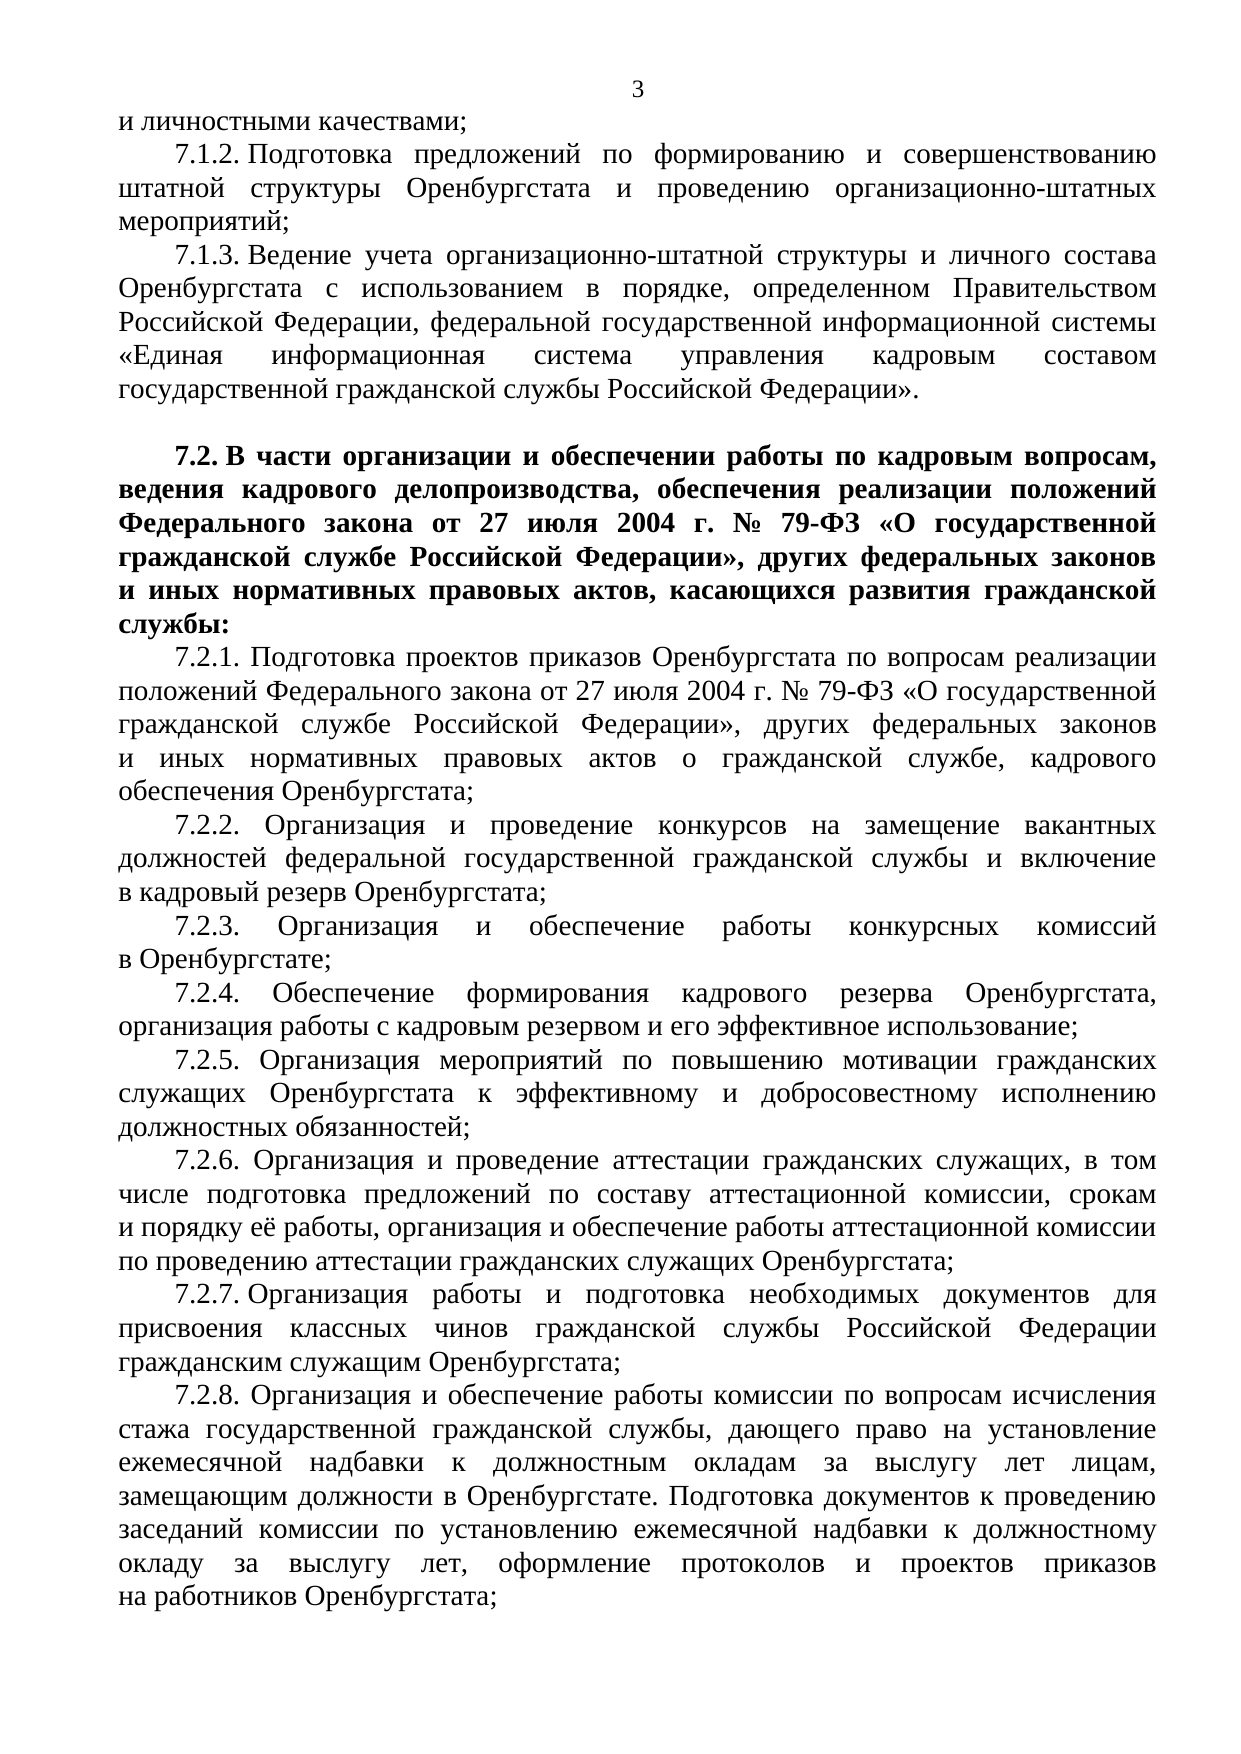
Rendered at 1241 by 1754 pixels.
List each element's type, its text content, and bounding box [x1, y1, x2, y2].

text 7.2.4. Обеспечение формирования кадрового резерва Оренбургстата, организация работы с кадровым резервом и его эффективное использование; [118, 975, 1157, 1042]
text 7.2. В части организации и обеспечении работы по кадровым вопросам, ведения кадрового делопроизводства, обеспечения реализации положений Федерального закона от 27 июля 2004 г. № 79-ФЗ «О государственной гражданской службе Российской Федерации», других федеральных законов и иных нормативных правовых актов, касающихся развития гражданской службы: [118, 438, 1157, 639]
text 7.2.1. Подготовка проектов приказов Оренбургстата по вопросам реализации положений Федерального закона от 27 июля 2004 г. № 79-ФЗ «О государственной гражданской службе Российской Федерации», других федеральных законов и иных нормативных правовых актов о гражданской службе, кадрового обеспечения Оренбургстата; [118, 639, 1157, 807]
text 7.2.6. Организация и проведение аттестации гражданских служащих, в том числе подготовка предложений по составу аттестационной комиссии, срокам и порядку её работы, организация и обеспечение работы аттестационной комиссии по проведению аттестации гражданских служащих Оренбургстата; [118, 1142, 1157, 1277]
text 7.1.3. Ведение учета организационно-штатной структуры и личного состава Оренбургстата с использованием в порядке, определенном Правительством Российской Федерации, федеральной государственной информационной системы «Единая информационная система управления кадровым составом государственной гражданской службы Российской Федерации». [118, 237, 1157, 404]
text 7.2.8. Организация и обеспечение работы комиссии по вопросам исчисления стажа государственной гражданской службы, дающего право на установление ежемесячной надбавки к должностным окладам за выслугу лет лицам, замещающим должности в Оренбургстате. Подготовка документов к проведению заседаний комиссии по установлению ежемесячной надбавки к должностному окладу за выслугу лет, оформление протоколов и проектов приказов на работников Оренбургстата; [118, 1377, 1157, 1612]
text 7.2.7. Организация работы и подготовка необходимых документов для присвоения классных чинов гражданской службы Российской Федерации гражданским служащим Оренбургстата; [118, 1277, 1157, 1377]
text 7.2.5. Организация мероприятий по повышению мотивации гражданских служащих Оренбургстата к эффективному и добросовестному исполнению должностных обязанностей; [118, 1042, 1157, 1142]
text 7.2.3. Организация и обеспечение работы конкурсных комиссий в Оренбургстате; [118, 908, 1157, 975]
text 7.2.2. Организация и проведение конкурсов на замещение вакантных должностей федеральной государственной гражданской службы и включение в кадровый резерв Оренбургстата; [118, 807, 1157, 908]
text 7.1.2. Подготовка предложений по формированию и совершенствованию штатной структуры Оренбургстата и проведению организационно-штатных мероприятий; [118, 136, 1157, 237]
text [118, 103, 1157, 136]
